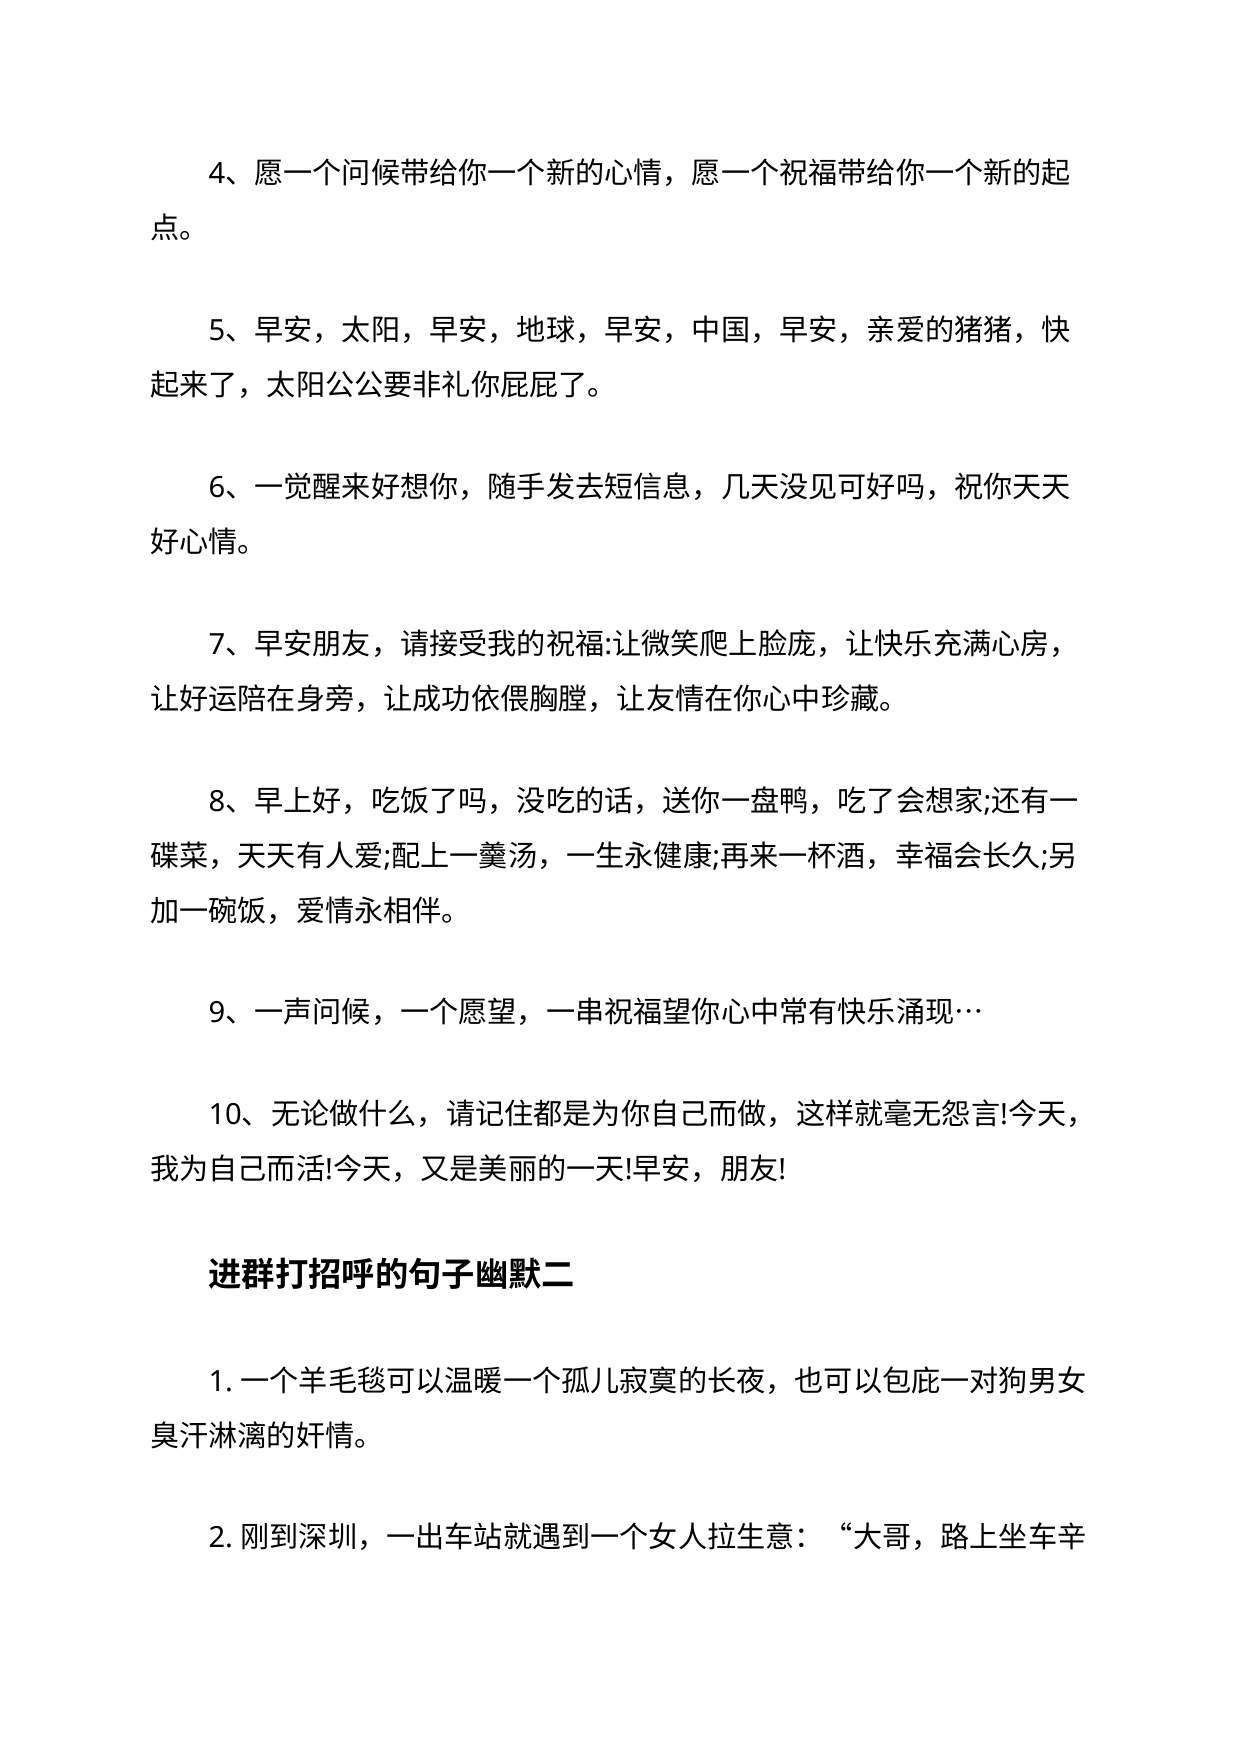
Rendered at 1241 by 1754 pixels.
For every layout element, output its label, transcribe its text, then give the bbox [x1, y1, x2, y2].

text 8、早上好，吃饭了吗，没吃的话，送你一盘鸭，吃了会想家;还有一碟菜，天天有人爱;配上一羹汤，一生永健康;再来一杯酒，幸福会长久;另加一碗饭，爱情永相伴。 [150, 777, 1090, 929]
text 9、一声问候，一个愿望，一串祝福望你心中常有快乐涌现… [150, 989, 1090, 1031]
text 进群打招呼的句子幽默二 [150, 1248, 1090, 1296]
text 10、无论做什么，请记住都是为你自己而做，这样就毫无怨言!今天，我为自己而活!今天，又是美丽的一天!早安，朋友! [150, 1091, 1090, 1188]
text 1. 一个羊毛毯可以温暖一个孤儿寂寞的长夜，也可以包庇一对狗男女臭汗淋漓的奸情。 [150, 1357, 1090, 1454]
text 5、早安，太阳，早安，地球，早安，中国，早安，亲爱的猪猪，快起来了，太阳公公要非礼你屁屁了。 [150, 307, 1090, 404]
text 6、一觉醒来好想你，随手发去短信息，几天没见可好吗，祝你天天好心情。 [150, 463, 1090, 561]
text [150, 1514, 1090, 1556]
text 7、早安朋友，请接受我的祝福:让微笑爬上脸庞，让快乐充满心房，让好运陪在身旁，让成功依偎胸膛，让友情在你心中珍藏。 [150, 620, 1090, 718]
text 4、愿一个问候带给你一个新的心情，愿一个祝福带给你一个新的起点。 [150, 150, 1090, 247]
